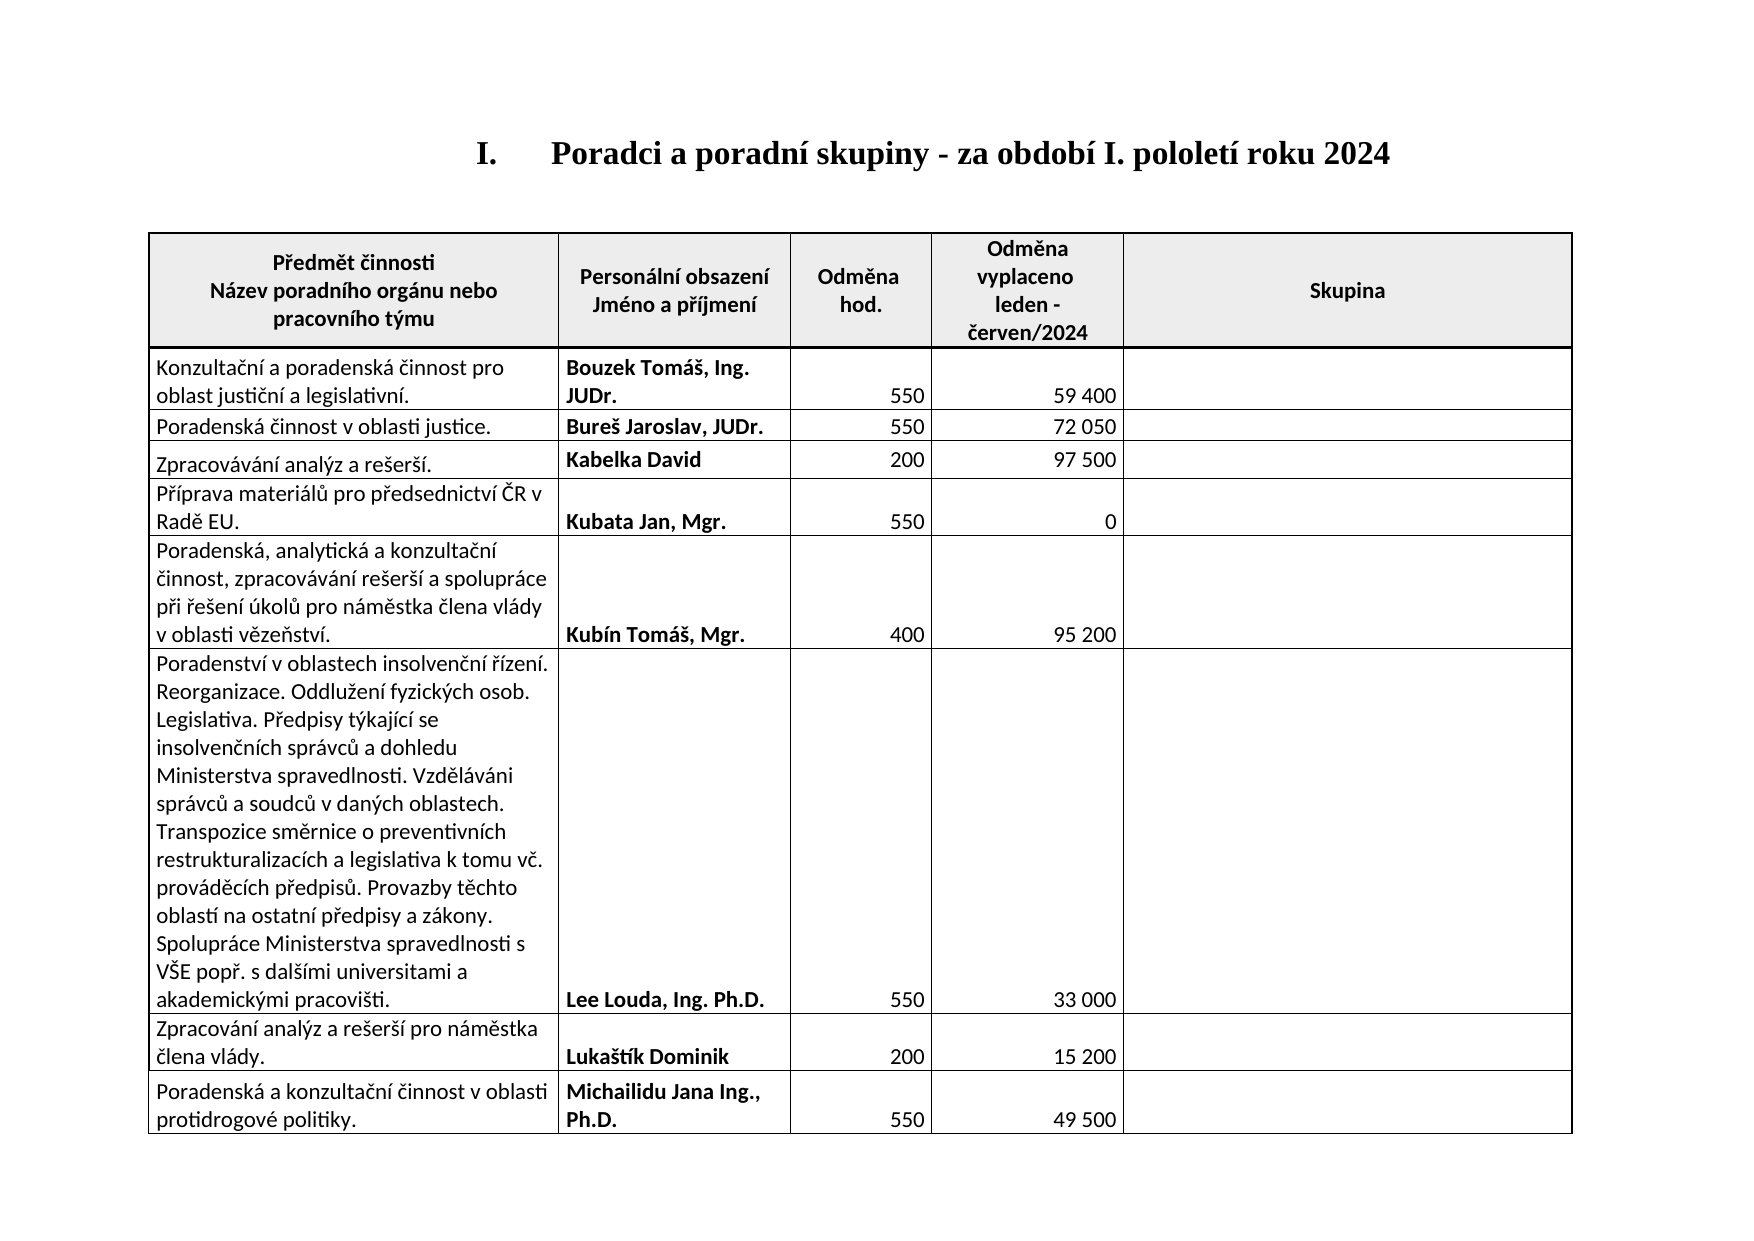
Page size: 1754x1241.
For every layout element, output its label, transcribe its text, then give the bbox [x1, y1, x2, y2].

table_cell 400 [791, 536, 931, 648]
list Poradci a poradní skupiny - za období I. pololetí roku 2024 [260, 133, 1606, 171]
table_cell Bureš Jaroslav, JUDr. [559, 410, 790, 440]
table_cell [1124, 441, 1571, 478]
table_cell 550 [791, 349, 931, 409]
table_cell Konzultační a poradenská činnost pro oblast justiční a legislativní. [150, 349, 558, 409]
table_cell 97 500 [932, 441, 1123, 478]
table_cell Poradenská a konzultační činnost v oblasti protidrogové politiky. [149, 1071, 558, 1133]
table_cell [1124, 1014, 1571, 1070]
table_cell Kabelka David [559, 441, 790, 478]
table_header Odměna vyplaceno leden - červen/2024 [932, 234, 1123, 346]
table_cell 72 050 [932, 410, 1123, 440]
table_cell 200 [791, 1014, 931, 1070]
table_cell 49 500 [932, 1071, 1123, 1133]
table_header Personální obsazení Jméno a příjmení [559, 234, 790, 346]
table_cell 59 400 [932, 349, 1123, 409]
table_cell Zpracovávání analýz a rešerší. [150, 441, 558, 478]
table_cell [1124, 479, 1571, 535]
table_cell [1124, 410, 1571, 440]
table_cell [1124, 536, 1571, 648]
table_cell Poradenství v oblastech insolvenční řízení. Reorganizace. Oddlužení fyzických osob. Legislativa. Předpisy týkající se insolvenčních správců a dohledu Ministerstva spravedlnosti. Vzděláváni správců a soudců v daných oblastech. Transpozice směrnice o preventivních restrukturalizacích a legislativa k tomu vč. prováděcích předpisů. Provazby těchto oblastí na ostatní předpisy a zákony. Spolupráce Ministerstva spravedlnosti s VŠE popř. s dalšími universitami a akademickými pracovišti. [150, 649, 558, 1013]
table_cell [1124, 349, 1571, 409]
table_cell Příprava materiálů pro předsednictví ČR v Radě EU. [150, 479, 558, 535]
table_cell Lukaštík Dominik [559, 1014, 790, 1070]
table_cell 15 200 [932, 1014, 1123, 1070]
table_cell Zpracování analýz a rešerší pro náměstka člena vlády. [150, 1014, 558, 1070]
table_cell 0 [932, 479, 1123, 535]
table_cell Kubín Tomáš, Mgr. [559, 536, 790, 648]
table_header Skupina [1124, 234, 1571, 346]
table_cell Bouzek Tomáš, Ing. JUDr. [559, 349, 790, 409]
table_cell 550 [791, 410, 931, 440]
table_cell Kubata Jan, Mgr. [559, 479, 790, 535]
table_cell [1124, 1071, 1571, 1133]
table_cell 550 [791, 479, 931, 535]
table_cell 200 [791, 441, 931, 478]
table_cell 550 [791, 1071, 931, 1133]
table_header Předmět činnosti Název poradního orgánu nebo pracovního týmu [150, 234, 558, 346]
table_header Odměna hod. [791, 234, 931, 346]
table_cell [1124, 649, 1571, 1013]
table_cell Poradenská činnost v oblasti justice. [150, 410, 558, 440]
table_cell Lee Louda, Ing. Ph.D. [559, 649, 790, 1013]
table_cell 33 000 [932, 649, 1123, 1013]
table_cell Michailidu Jana Ing., Ph.D. [559, 1071, 790, 1133]
table_cell Poradenská, analytická a konzultační činnost, zpracovávání rešerší a spolupráce při řešení úkolů pro náměstka člena vlády v oblasti vězeňství. [150, 536, 558, 648]
table_cell 95 200 [932, 536, 1123, 648]
table_cell 550 [791, 649, 931, 1013]
